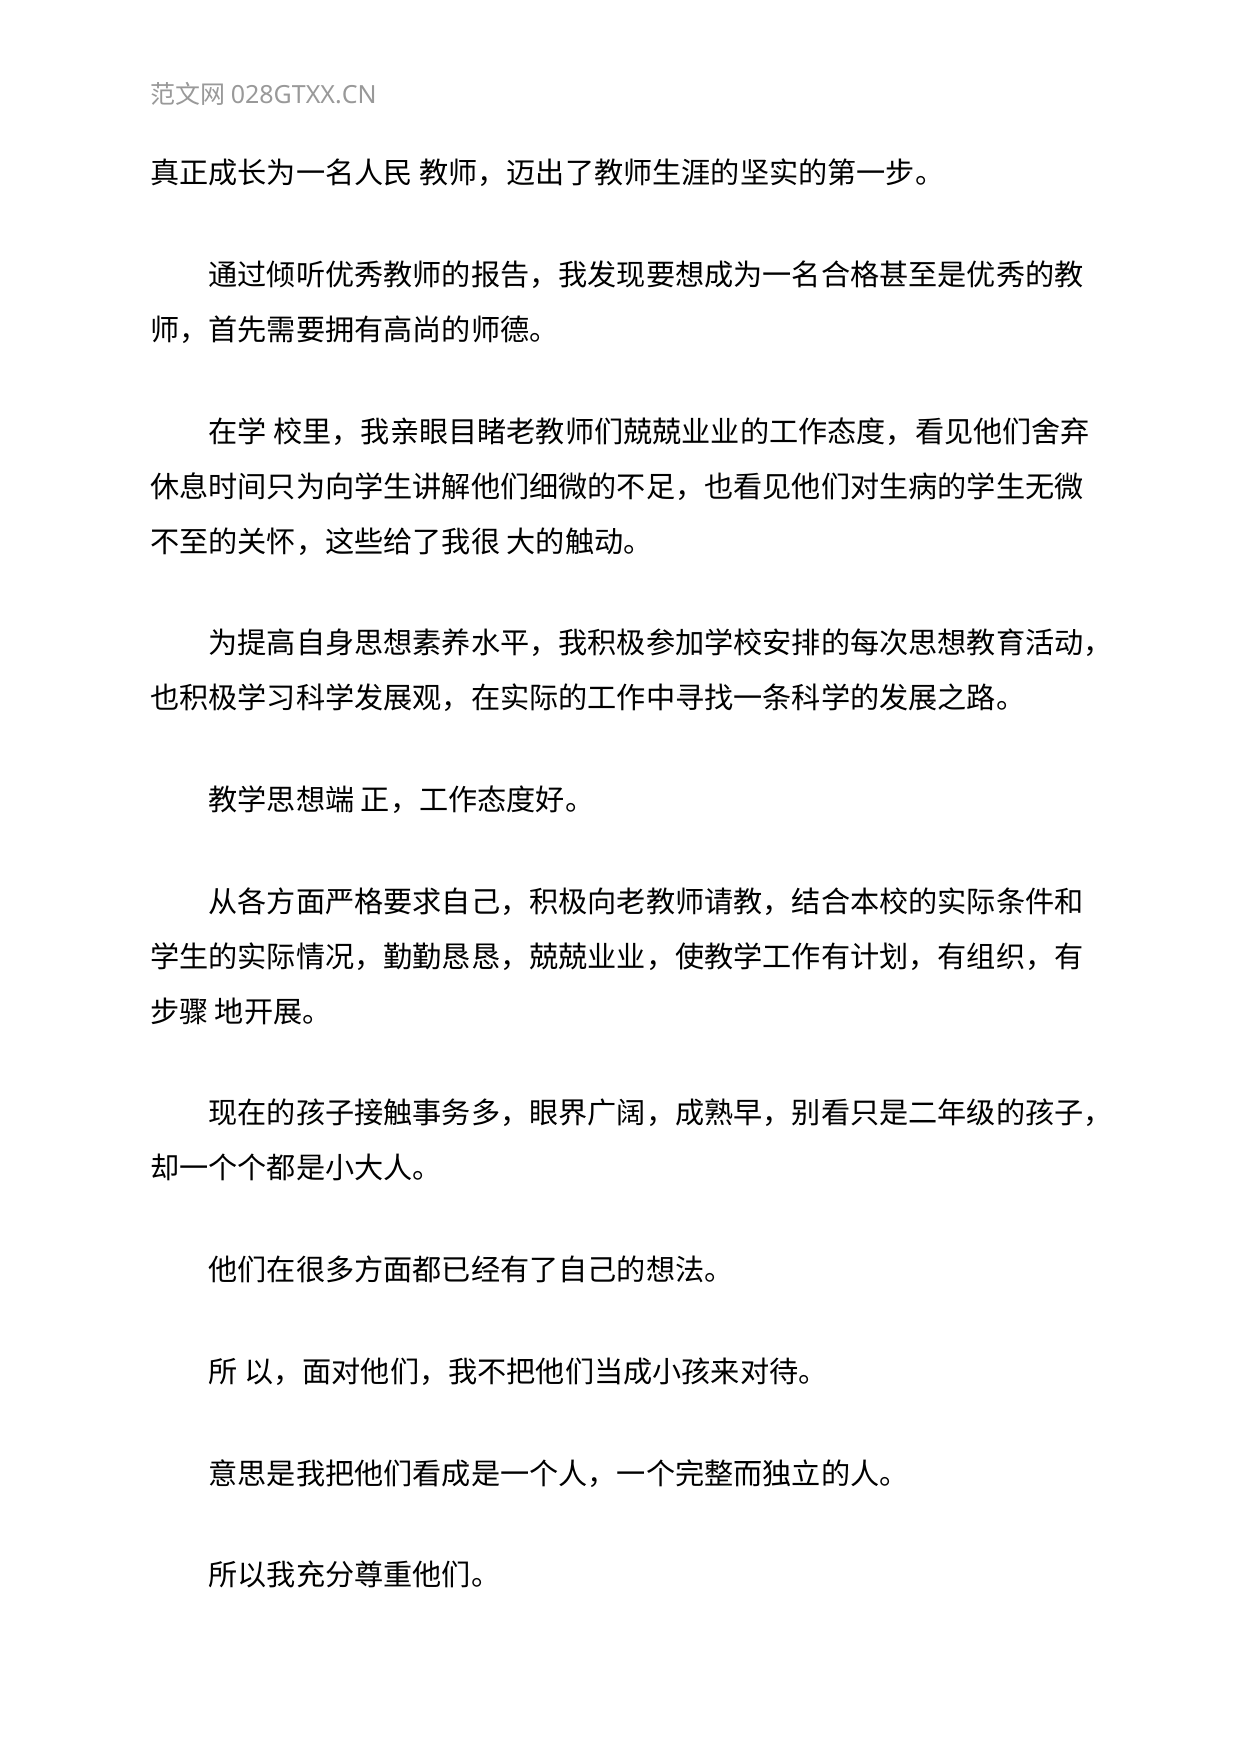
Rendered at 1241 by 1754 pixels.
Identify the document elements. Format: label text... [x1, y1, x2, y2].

text 所 以，面对他们，我不把他们当成小孩来对待。 [150, 1348, 1090, 1391]
text 为提高自身思想素养水平，我积极参加学校安排的每次思想教育活动，也积极学习科学发展观，在实际的工作中寻找一条科学的发展之路。 [150, 620, 1090, 717]
text 从各方面严格要求自己，积极向老教师请教，结合本校的实际条件和学生的实际情况，勤勤恳恳，兢兢业业，使教学工作有计划，有组织，有步骤 地开展。 [150, 878, 1090, 1031]
text 教学思想端 正，工作态度好。 [150, 777, 1090, 819]
text 通过倾听优秀教师的报告，我发现要想成为一名合格甚至是优秀的教师，首先需要拥有高尚的师德。 [150, 252, 1090, 349]
text 意思是我把他们看成是一个人，一个完整而独立的人。 [150, 1450, 1090, 1492]
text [150, 150, 1090, 192]
text 所以我充分尊重他们。 [150, 1552, 1090, 1594]
text 在学 校里，我亲眼目睹老教师们兢兢业业的工作态度，看见他们舍弃休息时间只为向学生讲解他们细微的不足，也看见他们对生病的学生无微不至的关怀，这些给了我很 大的触动。 [150, 408, 1090, 561]
text 他们在很多方面都已经有了自己的想法。 [150, 1247, 1090, 1289]
text 现在的孩子接触事务多，眼界广阔，成熟早，别看只是二年级的孩子，却一个个都是小大人。 [150, 1090, 1090, 1187]
